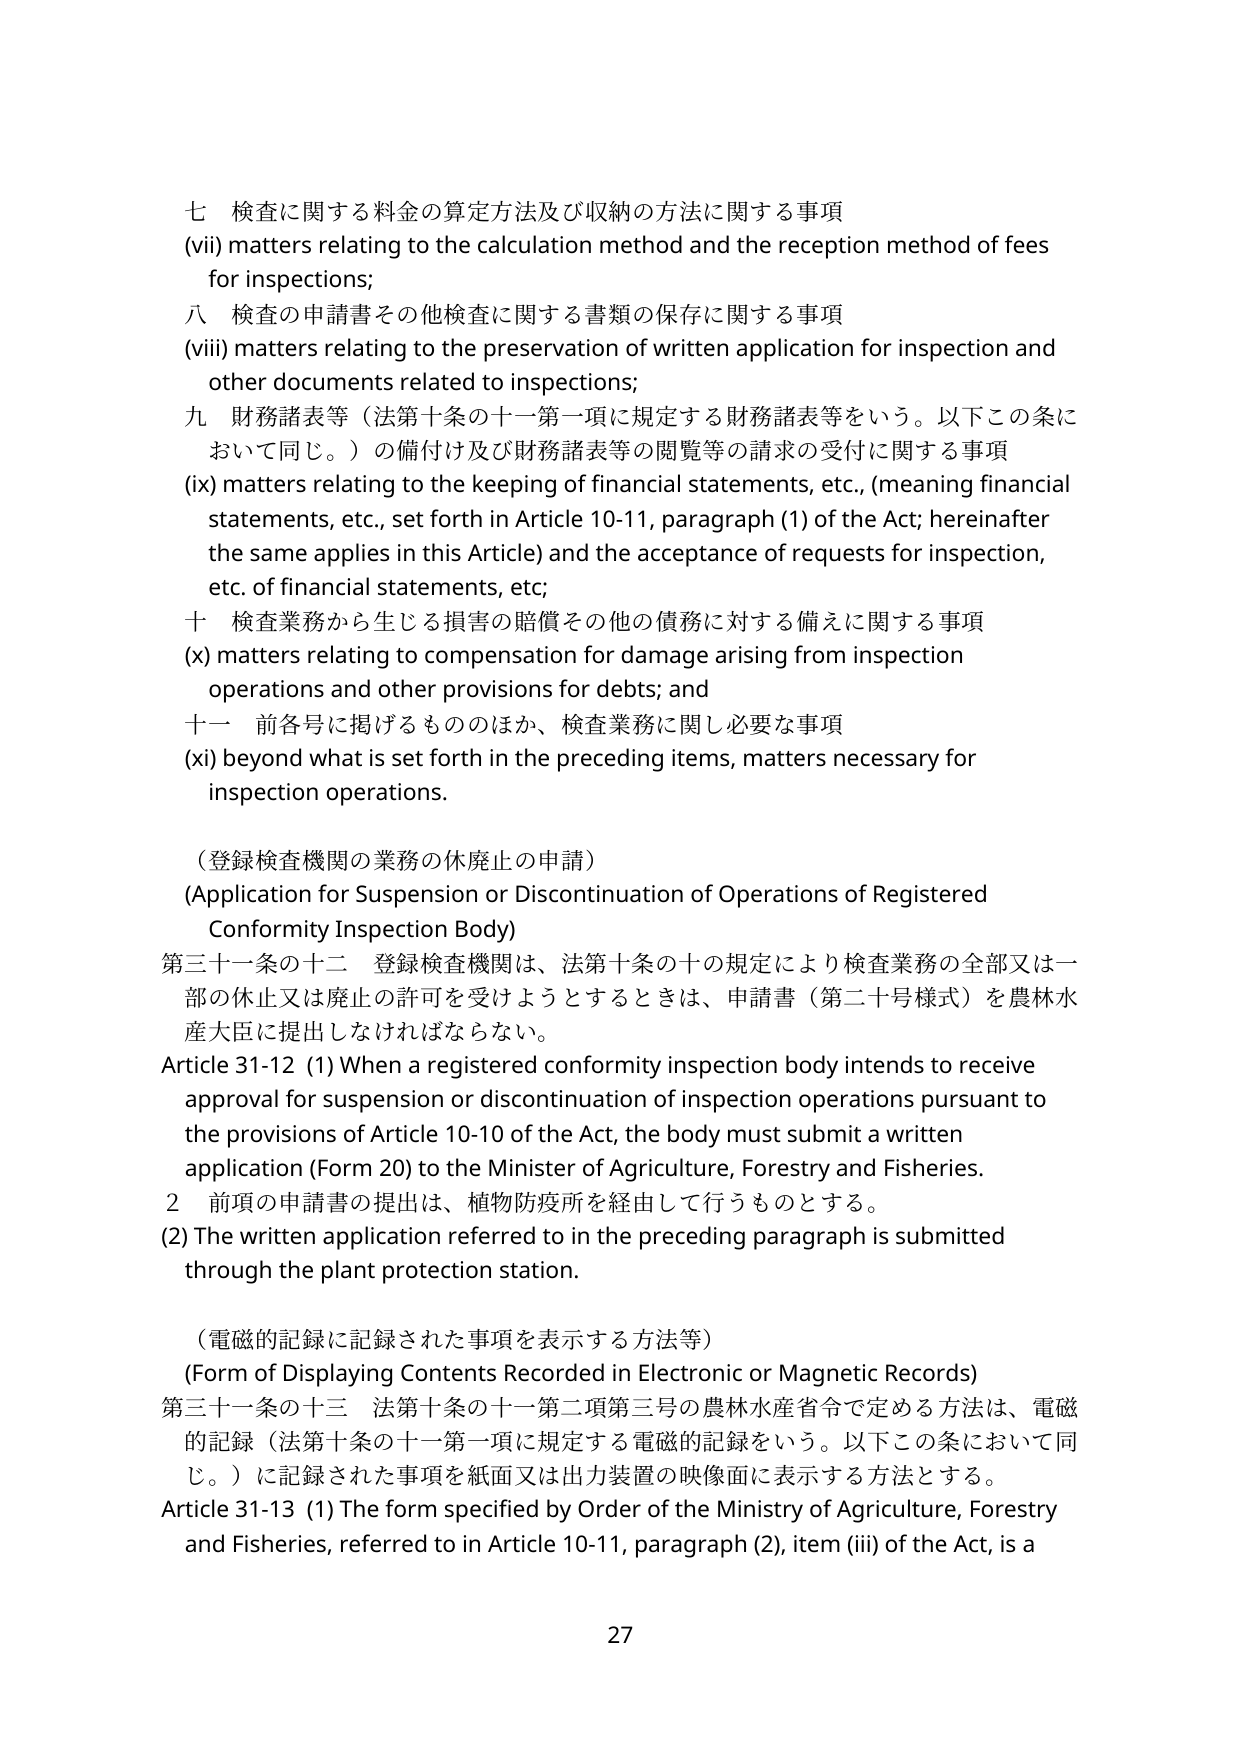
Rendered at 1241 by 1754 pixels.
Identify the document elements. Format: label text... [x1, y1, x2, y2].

text 八 検査の申請書その他検査に関する書類の保存に関する事項 [184, 296, 1079, 330]
text 第三十一条の十二 登録検査機関は、法第十条の十の規定により検査業務の全部又は一部の休止又は廃止の許可を受けようとするときは、申請書（第二十号様式）を農林水産大臣に提出しなければならない。 [161, 945, 1079, 1048]
text (vii) matters relating to the calculation method and the reception method of fees for inspections; [184, 228, 1079, 296]
text (xi) beyond what is set forth in the preceding items, matters necessary for inspection operations. [184, 740, 1079, 809]
text 十 検査業務から生じる損害の賠償その他の債務に対する備えに関する事項 [184, 604, 1079, 638]
text (x) matters relating to compensation for damage arising from inspection operations and other provisions for debts; and [184, 638, 1079, 706]
text （登録検査機関の業務の休廃止の申請） [184, 843, 1079, 877]
text （電磁的記録に記録された事項を表示する方法等） [184, 1321, 1079, 1355]
text 第三十一条の十三 法第十条の十一第二項第三号の農林水産省令で定める方法は、電磁的記録（法第十条の十一第一項に規定する電磁的記録をいう。以下この条において同じ。）に記録された事項を紙面又は出力装置の映像面に表示する方法とする。 [161, 1389, 1079, 1492]
text 七 検査に関する料金の算定方法及び収納の方法に関する事項 [184, 194, 1079, 228]
text (Application for Suspension or Discontinuation of Operations of Registered Conformity Inspection Body) [184, 877, 1079, 945]
text Article 31-12 (1) When a registered conformity inspection body intends to receive approval for suspension or discontinuation of inspection operations pursuant to the provisions of Article 10-10 of the Act, the body must submit a written application (Form 20) to the Minister of Agriculture, Forestry and Fisheries. [161, 1048, 1079, 1184]
text ２ 前項の申請書の提出は、植物防疫所を経由して行うものとする。 [161, 1184, 1079, 1219]
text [161, 1492, 1079, 1560]
text 九 財務諸表等（法第十条の十一第一項に規定する財務諸表等をいう。以下この条において同じ。）の備付け及び財務諸表等の閲覧等の請求の受付に関する事項 [184, 399, 1079, 467]
text (Form of Displaying Contents Recorded in Electronic or Magnetic Records) [184, 1355, 1079, 1389]
text 十一 前各号に掲げるもののほか、検査業務に関し必要な事項 [184, 706, 1079, 740]
text (viii) matters relating to the preservation of written application for inspection and other documents related to inspections; [184, 330, 1079, 399]
text (ix) matters relating to the keeping of financial statements, etc., (meaning financial statements, etc., set forth in Article 10-11, paragraph (1) of the Act; hereinafter the same applies in this Article) and the acceptance of requests for inspection, etc. of financial statements, etc; [184, 467, 1079, 604]
text (2) The written application referred to in the preceding paragraph is submitted through the plant protection station. [161, 1219, 1079, 1287]
